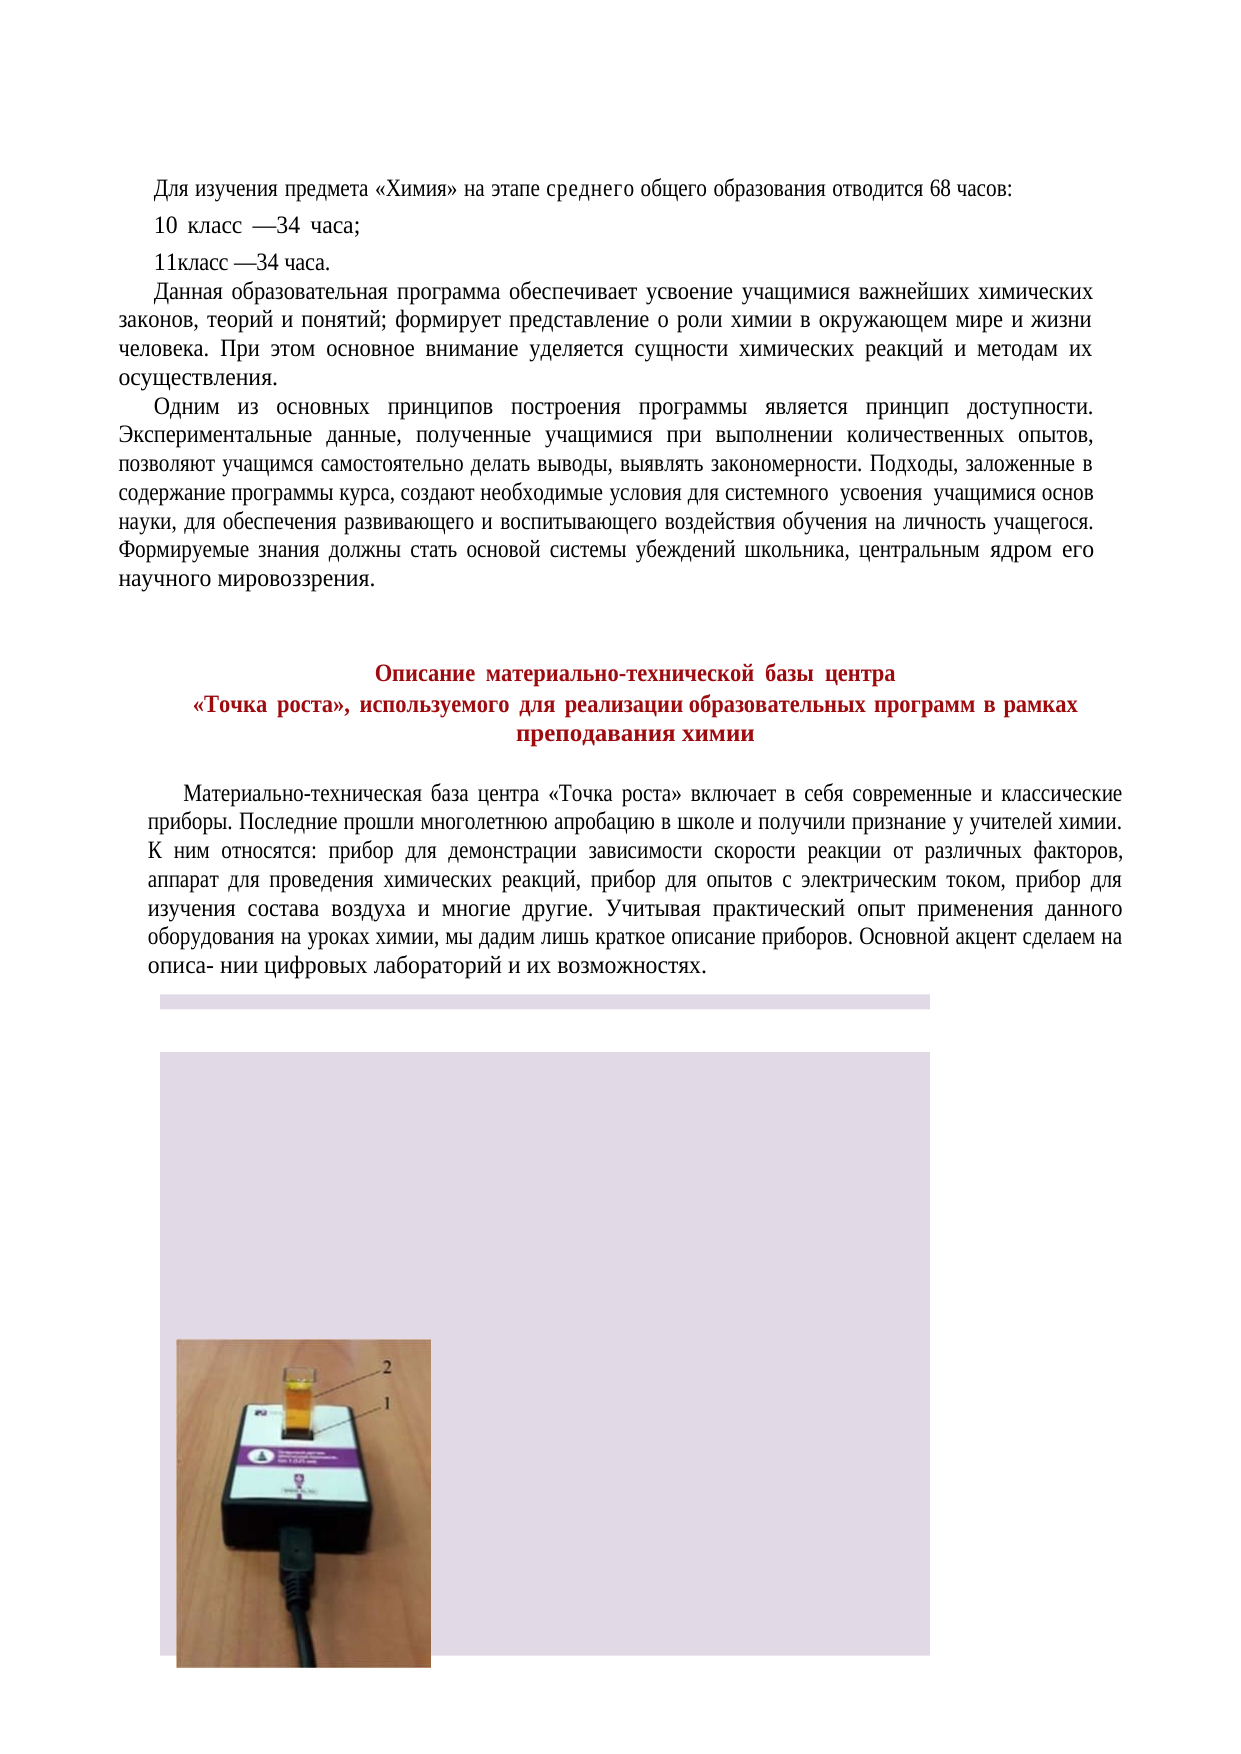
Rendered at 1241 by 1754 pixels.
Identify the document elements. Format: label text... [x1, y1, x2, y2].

text Одним из основных принципов построения программы является принцип доступности. Экспериментальные данные, полученные учащимися при выполнении количественных опытов, позволяют учащимся самостоятельно делать выводы, выявлять закономерности. Подходы, заложенные в содержание программы курса, создают необходимые условия для системного усвоения учащимися основ науки, для обеспечения развивающего и воспитывающего воздействия обучения на личность учащегося. Формируемые знания должны стать основой системы убеждений школьника, центральным ядром его научного мировоззрения. [118, 391, 1094, 592]
picture [176, 1339, 431, 1668]
text 10 класс ―34 часа; [154, 211, 1032, 239]
text Для изучения предмета «Химия» на этапе среднего общего образования отводится 68 часов: [154, 173, 1032, 202]
text «Точка роста», используемого для реализации образовательных программ в рамках преподавания химии [120, 689, 1151, 747]
text Материально-техническая база центра «Точка роста» включает в себя современные и классические приборы. Последние прошли многолетнюю апробацию в школе и получили признание у учителей химии. К ним относятся: прибор для демонстрации зависимости скорости реакции от различных факторов, аппарат для проведения химических реакций, прибор для опытов с электрическим током, прибор для изучения состава воздуха и многие другие. Учитывая практический опыт применения данного оборудования на уроках химии, мы дадим лишь краткое описание приборов. Основной акцент сделаем на описа- нии цифровых лабораторий и их возможностях. [148, 778, 1123, 979]
text Описание материально-технической базы центра [119, 658, 1151, 687]
text Данная образовательная программа обеспечивает усвоение учащимися важнейших химических законов, теорий и понятий; формирует представление о роли химии в окружающем мире и жизни человека. При этом основное внимание уделяется сущности химических реакций и методам их осуществления. [118, 276, 1094, 391]
text 11класс ―34 часа. [154, 248, 1032, 276]
